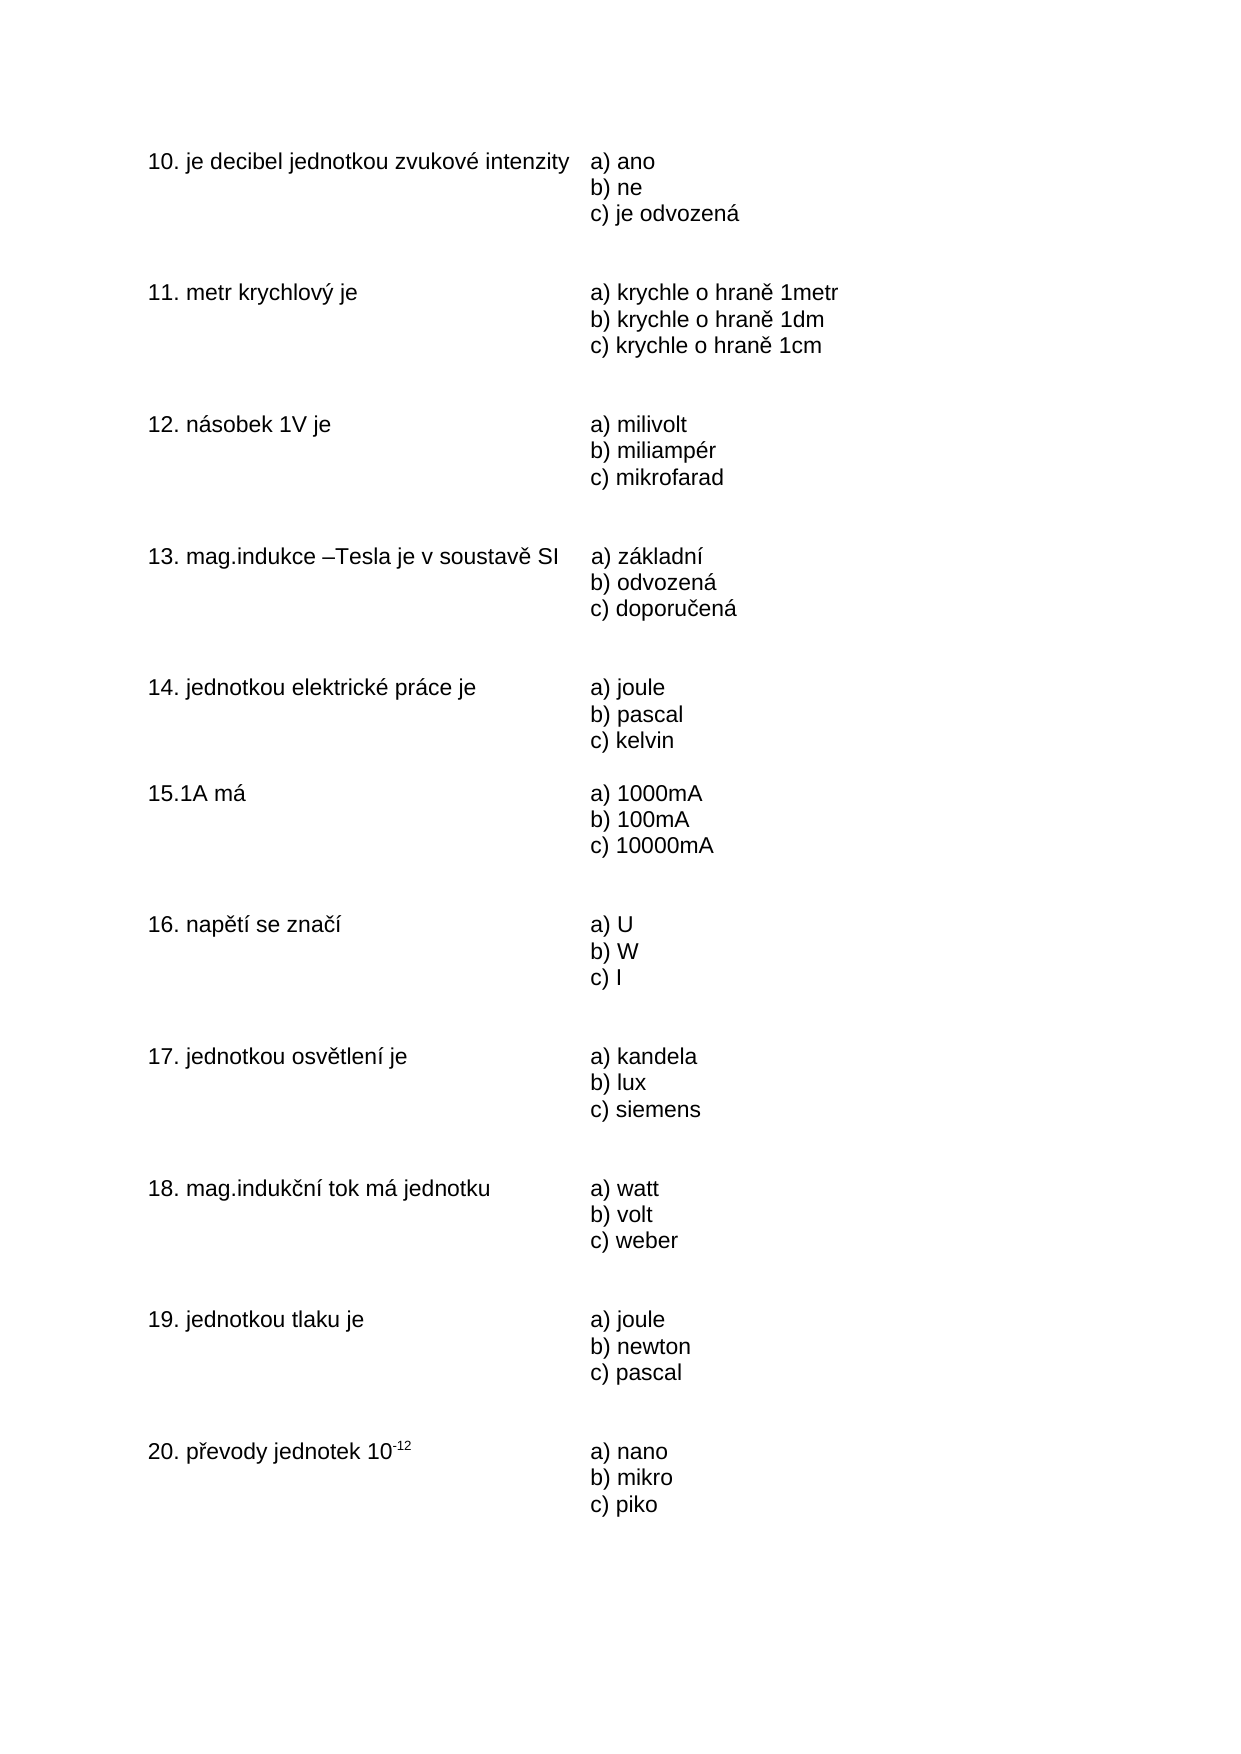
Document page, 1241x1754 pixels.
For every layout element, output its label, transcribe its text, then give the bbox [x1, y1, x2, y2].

text b) 100mA [148, 806, 1093, 832]
text c) weber [148, 1227, 1093, 1254]
text c) piko [148, 1491, 1093, 1517]
text 11. metr krychlový je a) krychle o hraně 1metr [148, 279, 1093, 306]
text c) mikrofarad [148, 464, 1093, 490]
text b) W [148, 938, 1093, 964]
text b) pascal [148, 701, 1093, 727]
text b) lux [148, 1069, 1093, 1096]
text 19. jednotkou tlaku je a) joule [148, 1306, 1093, 1333]
text c) siemens [148, 1096, 1093, 1122]
text 18. mag.indukční tok má jednotku a) watt [148, 1175, 1093, 1201]
text c) doporučená [148, 595, 1093, 622]
text 14. jednotkou elektrické práce je a) joule [148, 674, 1093, 701]
text c) pascal [148, 1359, 1093, 1385]
text b) ne [148, 174, 1093, 200]
text 13. mag.indukce –Tesla je v soustavě SI a) základní [148, 543, 1093, 569]
text b) newton [148, 1333, 1093, 1359]
text c) kelvin [148, 727, 1093, 753]
text b) volt [148, 1201, 1093, 1227]
text b) mikro [148, 1464, 1093, 1491]
text c) krychle o hraně 1cm [148, 332, 1093, 358]
text 20. převody jednotek 10-12 a) nano [148, 1438, 1093, 1464]
text 10. je decibel jednotkou zvukové intenzity a) ano [148, 148, 1093, 174]
text c) 10000mA [148, 832, 1093, 859]
text c) I [148, 964, 1093, 990]
text 15.1A má a) 1000mA [148, 780, 1093, 806]
text c) je odvozená [148, 200, 1093, 227]
text b) krychle o hraně 1dm [148, 306, 1093, 332]
text b) odvozená [148, 569, 1093, 595]
text 17. jednotkou osvětlení je a) kandela [148, 1043, 1093, 1069]
text 16. napětí se značí a) U [148, 911, 1093, 938]
text 12. násobek 1V je a) milivolt [148, 411, 1093, 437]
text b) miliampér [148, 437, 1093, 464]
